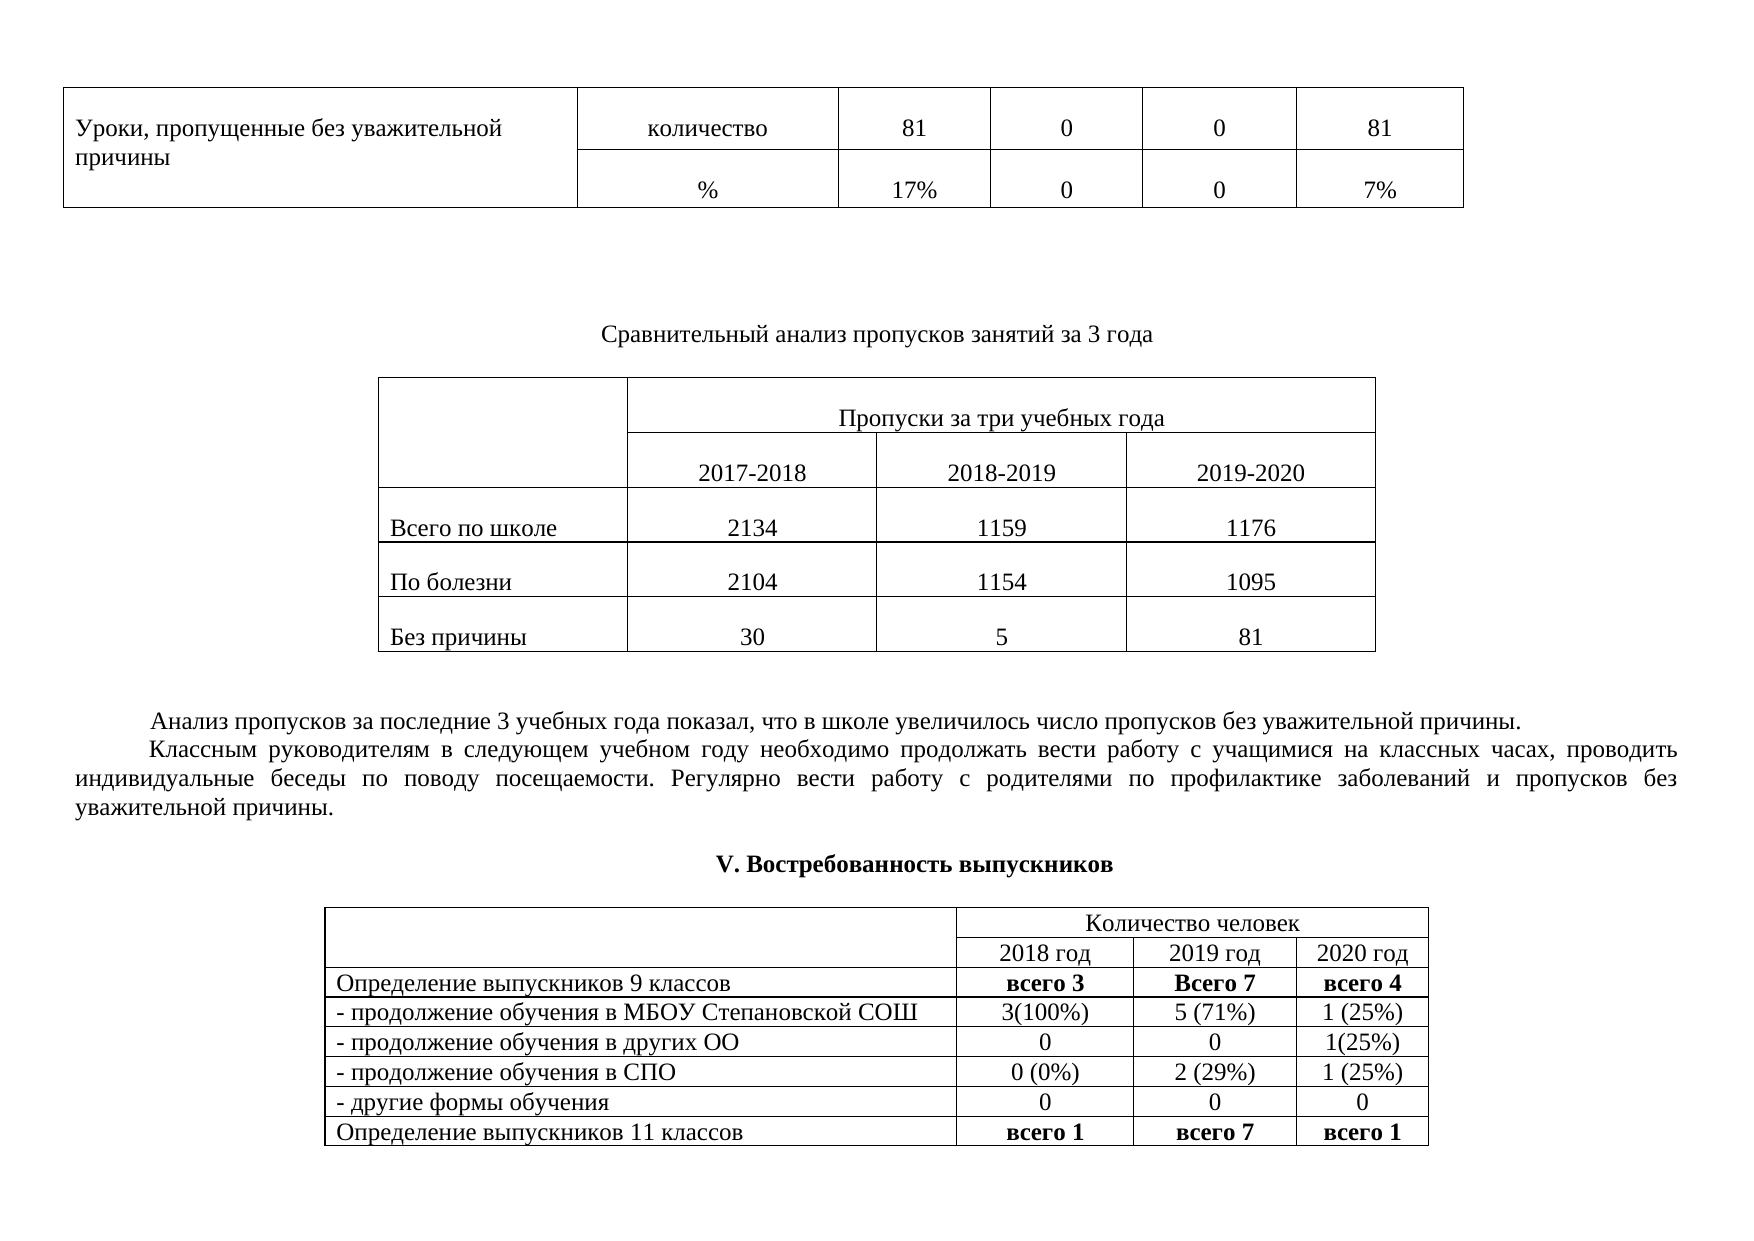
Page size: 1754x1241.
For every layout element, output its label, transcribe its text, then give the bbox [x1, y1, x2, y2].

table_cell 17% [839, 150, 990, 207]
table_cell всего 1 [957, 1117, 1133, 1145]
table_cell 3(100%) [957, 998, 1133, 1026]
table_cell 2134 [628, 488, 876, 541]
table_cell 0 [1143, 88, 1296, 149]
table_cell 1159 [877, 488, 1126, 541]
table_cell 0 (0%) [957, 1057, 1133, 1086]
table_header [326, 908, 956, 967]
table_cell 5 [877, 597, 1126, 651]
table_cell 0 [957, 1027, 1133, 1056]
table_cell Уроки, пропущенные без уважительной причины [64, 88, 577, 207]
table_cell 1 (25%) [1297, 998, 1428, 1026]
table_cell Без причины [379, 597, 627, 651]
table_cell 2019-2020 [1127, 433, 1375, 487]
table_cell 2020 год [1297, 938, 1428, 967]
table_cell 0 [1134, 1027, 1296, 1056]
text V. Востребованность выпускников [150, 849, 1679, 878]
table_header [379, 378, 627, 487]
table_cell 1(25%) [1297, 1027, 1428, 1056]
table_cell Определение выпускников 9 классов [326, 968, 956, 996]
table_cell Всего по школе [379, 488, 627, 541]
table_cell 30 [628, 597, 876, 651]
table_cell 5 (71%) [1134, 998, 1296, 1026]
table_cell 0 [957, 1087, 1133, 1116]
table_cell 1154 [877, 543, 1126, 596]
table_cell - другие формы обучения [326, 1087, 956, 1116]
table_cell 0 [991, 150, 1142, 207]
table_cell 2 (29%) [1134, 1057, 1296, 1086]
table_cell 1 (25%) [1297, 1057, 1428, 1086]
text Сравнительный анализ пропусков занятий за 3 года [75, 319, 1679, 348]
table_cell 2018-2019 [877, 433, 1126, 487]
table_cell 0 [1143, 150, 1296, 207]
table_cell По болезни [379, 543, 627, 596]
table_cell Определение выпускников 11 классов [326, 1117, 956, 1145]
table_cell 1095 [1127, 543, 1375, 596]
table_cell 2018 год [957, 938, 1133, 967]
table_cell % [578, 150, 838, 207]
table_cell всего 7 [1134, 1117, 1296, 1145]
table_cell всего 1 [1297, 1117, 1428, 1145]
text Классным руководителям в следующем учебном году необходимо продолжать вести работу с учащимися на классных часах, проводить индивидуальные беседы по поводу посещаемости. Регулярно вести работу с родителями по профилактике заболеваний и пропусков без уважительной причины. [75, 734, 1679, 821]
table_cell Всего 7 [1134, 968, 1296, 996]
table_cell 81 [839, 88, 990, 149]
table_cell 0 [1134, 1087, 1296, 1116]
table_header Пропуски за три учебных года [628, 378, 1375, 432]
table_cell 0 [1297, 1087, 1428, 1116]
table_cell количество [578, 88, 838, 149]
table_cell 81 [1297, 88, 1463, 149]
table_cell 0 [991, 88, 1142, 149]
table_cell 2017-2018 [628, 433, 876, 487]
table_cell - продолжение обучения в СПО [326, 1057, 956, 1086]
text Анализ пропусков за последние 3 учебных года показал, что в школе увеличилось число пропусков без уважительной причины. [75, 706, 1679, 734]
table_cell 2019 год [1134, 938, 1296, 967]
table_cell 1176 [1127, 488, 1375, 541]
table_cell 7% [1297, 150, 1463, 207]
table_cell 2104 [628, 543, 876, 596]
table_cell - продолжение обучения в других ОО [326, 1027, 956, 1056]
table_cell всего 3 [957, 968, 1133, 996]
table_header Количество человек [957, 908, 1428, 937]
table_cell - продолжение обучения в МБОУ Степановской СОШ [326, 998, 956, 1026]
table_cell всего 4 [1297, 968, 1428, 996]
table_cell 81 [1127, 597, 1375, 651]
